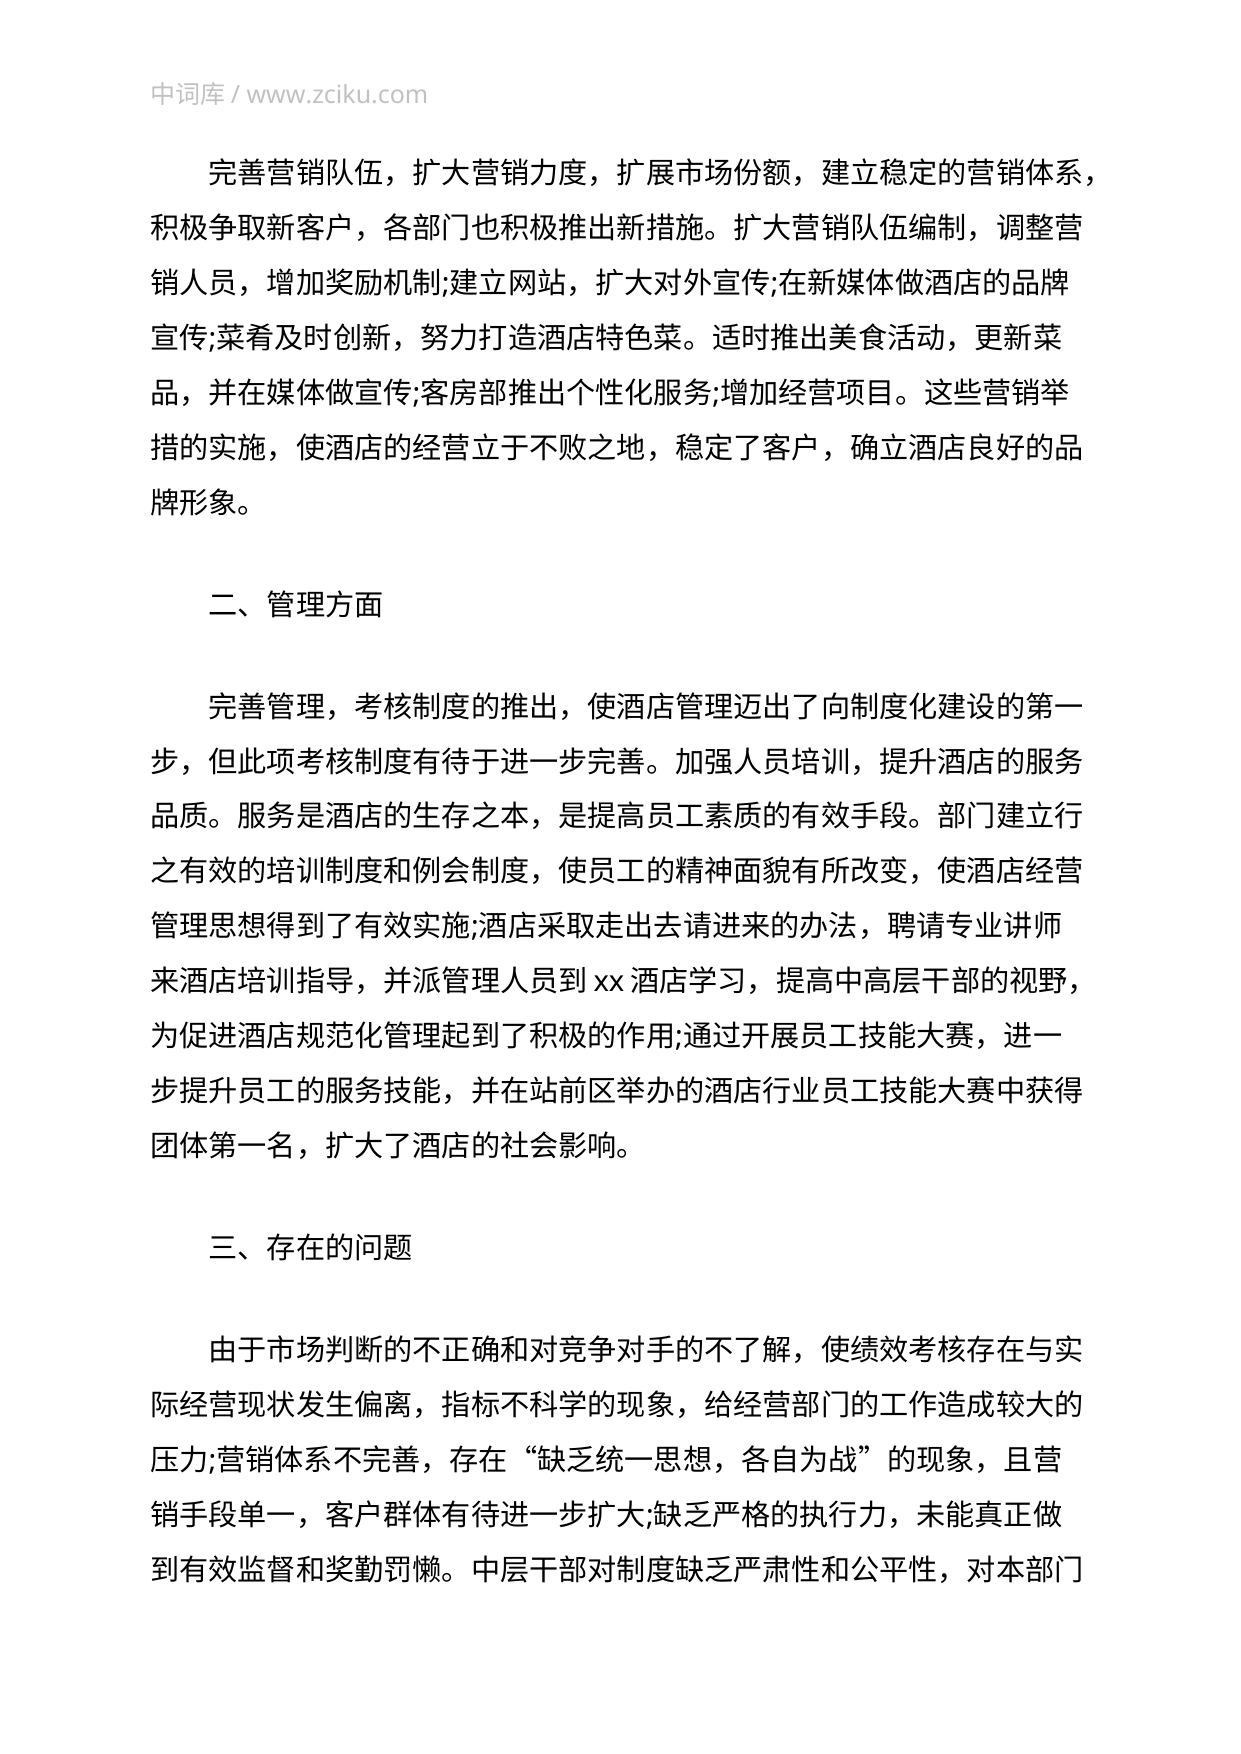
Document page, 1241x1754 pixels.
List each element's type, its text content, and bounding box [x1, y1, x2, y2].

text 完善管理，考核制度的推出，使酒店管理迈出了向制度化建设的第一步，但此项考核制度有待于进一步完善。加强人员培训，提升酒店的服务品质。服务是酒店的生存之本，是提高员工素质的有效手段。部门建立行之有效的培训制度和例会制度，使员工的精神面貌有所改变，使酒店经营管理思想得到了有效实施;酒店采取走出去请进来的办法，聘请专业讲师来酒店培训指导，并派管理人员到xx酒店学习，提高中高层干部的视野，为促进酒店规范化管理起到了积极的作用;通过开展员工技能大赛，进一步提升员工的服务技能，并在站前区举办的酒店行业员工技能大赛中获得团体第一名，扩大了酒店的社会影响。 [150, 683, 1090, 1165]
text 二、管理方面 [150, 581, 1090, 624]
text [150, 1326, 1090, 1588]
text 三、存在的问题 [150, 1224, 1090, 1267]
text 完善营销队伍，扩大营销力度，扩展市场份额，建立稳定的营销体系，积极争取新客户，各部门也积极推出新措施。扩大营销队伍编制，调整营销人员，增加奖励机制;建立网站，扩大对外宣传;在新媒体做酒店的品牌宣传;菜肴及时创新，努力打造酒店特色菜。适时推出美食活动，更新菜品，并在媒体做宣传;客房部推出个性化服务;增加经营项目。这些营销举措的实施，使酒店的经营立于不败之地，稳定了客户，确立酒店良好的品牌形象。 [150, 150, 1090, 522]
